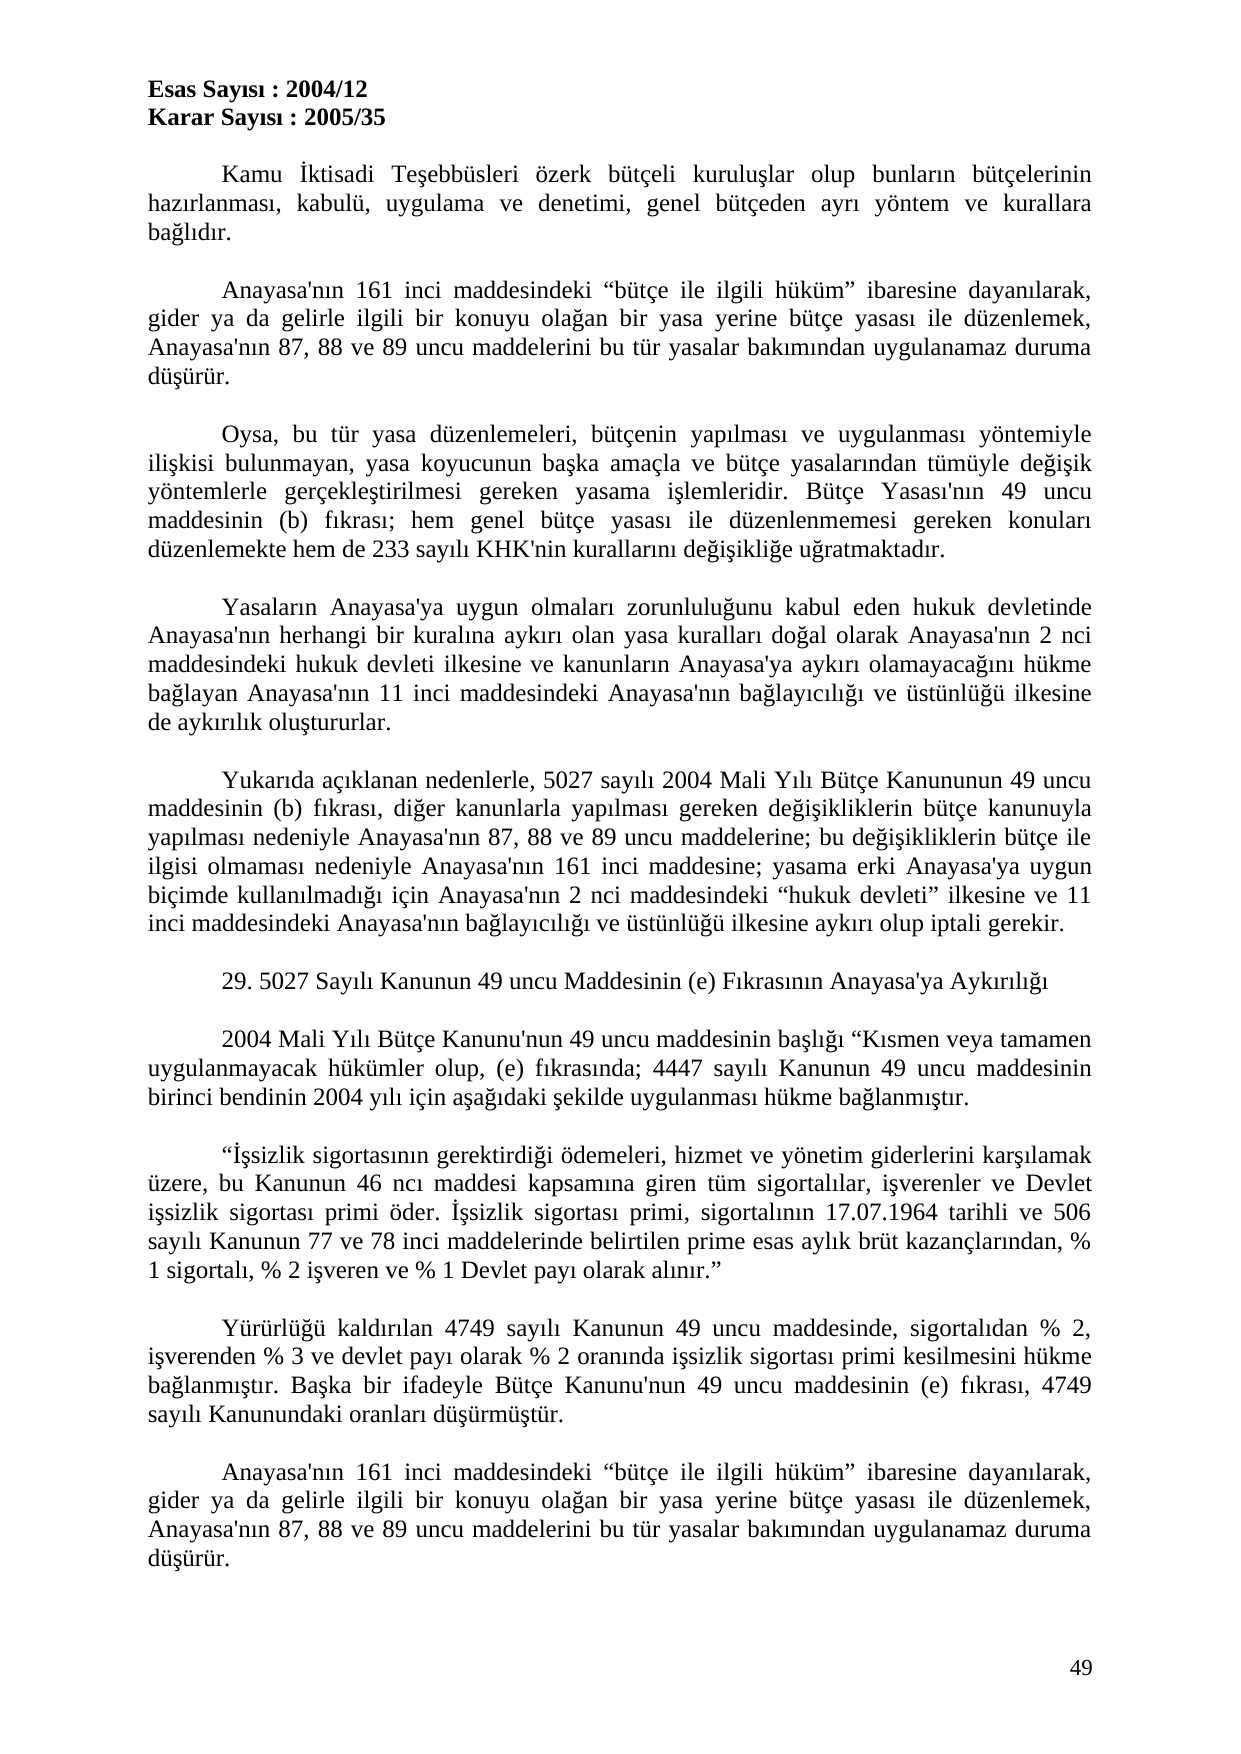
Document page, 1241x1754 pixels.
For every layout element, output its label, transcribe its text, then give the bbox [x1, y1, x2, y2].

text Yasaların Anayasa'ya uygun olmaları zorunluluğunu kabul eden hukuk devletinde Anayasa'nın herhangi bir kuralına aykırı olan yasa kuralları doğal olarak Anayasa'nın 2 nci maddesindeki hukuk devleti ilkesine ve kanunların Anayasa'ya aykırı olamayacağını hükme bağlayan Anayasa'nın 11 inci maddesindeki Anayasa'nın bağlayıcılığı ve üstünlüğü ilkesine de aykırılık oluştururlar. [148, 592, 1093, 736]
text 2004 Mali Yılı Bütçe Kanunu'nun 49 uncu maddesinin başlığı “Kısmen veya tamamen uygulanmayacak hükümler olup, (e) fıkrasında; 4447 sayılı Kanunun 49 uncu maddesinin birinci bendinin 2004 yılı için aşağıdaki şekilde uygulanması hükme bağlanmıştır. [148, 1024, 1093, 1111]
text Anayasa'nın 161 inci maddesindeki “bütçe ile ilgili hüküm” ibaresine dayanılarak, gider ya da gelirle ilgili bir konuyu olağan bir yasa yerine bütçe yasası ile düzenlemek, Anayasa'nın 87, 88 ve 89 uncu maddelerini bu tür yasalar bakımından uygulanamaz duruma düşürür. [148, 1457, 1093, 1572]
text Yukarıda açıklanan nedenlerle, 5027 sayılı 2004 Mali Yılı Bütçe Kanununun 49 uncu maddesinin (b) fıkrası, diğer kanunlarla yapılması gereken değişikliklerin bütçe kanunuyla yapılması nedeniyle Anayasa'nın 87, 88 ve 89 uncu maddelerine; bu değişikliklerin bütçe ile ilgisi olmaması nedeniyle Anayasa'nın 161 inci maddesine; yasama erki Anayasa'ya uygun biçimde kullanılmadığı için Anayasa'nın 2 nci maddesindeki “hukuk devleti” ilkesine ve 11 inci maddesindeki Anayasa'nın bağlayıcılığı ve üstünlüğü ilkesine aykırı olup iptali gerekir. [148, 765, 1093, 937]
text Yürürlüğü kaldırılan 4749 sayılı Kanunun 49 uncu maddesinde, sigortalıdan % 2, işverenden % 3 ve devlet payı olarak % 2 oranında işsizlik sigortası primi kesilmesini hükme bağlanmıştır. Başka bir ifadeyle Bütçe Kanunu'nun 49 uncu maddesinin (e) fıkrası, 4749 sayılı Kanunundaki oranları düşürmüştür. [148, 1313, 1093, 1428]
text 29. 5027 Sayılı Kanunun 49 uncu Maddesinin (e) Fıkrasının Anayasa'ya Aykırılığı [148, 966, 1093, 995]
text “İşsizlik sigortasının gerektirdiği ödemeleri, hizmet ve yönetim giderlerini karşılamak üzere, bu Kanunun 46 ncı maddesi kapsamına giren tüm sigortalılar, işverenler ve Devlet işsizlik sigortası primi öder. İşsizlik sigortası primi, sigortalının 17.07.1964 tarihli ve 506 sayılı Kanunun 77 ve 78 inci maddelerinde belirtilen prime esas aylık brüt kazançlarından, % 1 sigortalı, % 2 işveren ve % 1 Devlet payı olarak alınır.” [148, 1140, 1093, 1283]
text Kamu İktisadi Teşebbüsleri özerk bütçeli kuruluşlar olup bunların bütçelerinin hazırlanması, kabulü, uygulama ve denetimi, genel bütçeden ayrı yöntem ve kurallara bağlıdır. [148, 159, 1093, 246]
text Oysa, bu tür yasa düzenlemeleri, bütçenin yapılması ve uygulanması yöntemiyle ilişkisi bulunmayan, yasa koyucunun başka amaçla ve bütçe yasalarından tümüyle değişik yöntemlerle gerçekleştirilmesi gereken yasama işlemleridir. Bütçe Yasası'nın 49 uncu maddesinin (b) fıkrası; hem genel bütçe yasası ile düzenlenmemesi gereken konuları düzenlemekte hem de 233 sayılı KHK'nin kurallarını değişikliğe uğratmaktadır. [148, 419, 1093, 563]
text Anayasa'nın 161 inci maddesindeki “bütçe ile ilgili hüküm” ibaresine dayanılarak, gider ya da gelirle ilgili bir konuyu olağan bir yasa yerine bütçe yasası ile düzenlemek, Anayasa'nın 87, 88 ve 89 uncu maddelerini bu tür yasalar bakımından uygulanamaz duruma düşürür. [148, 275, 1093, 390]
